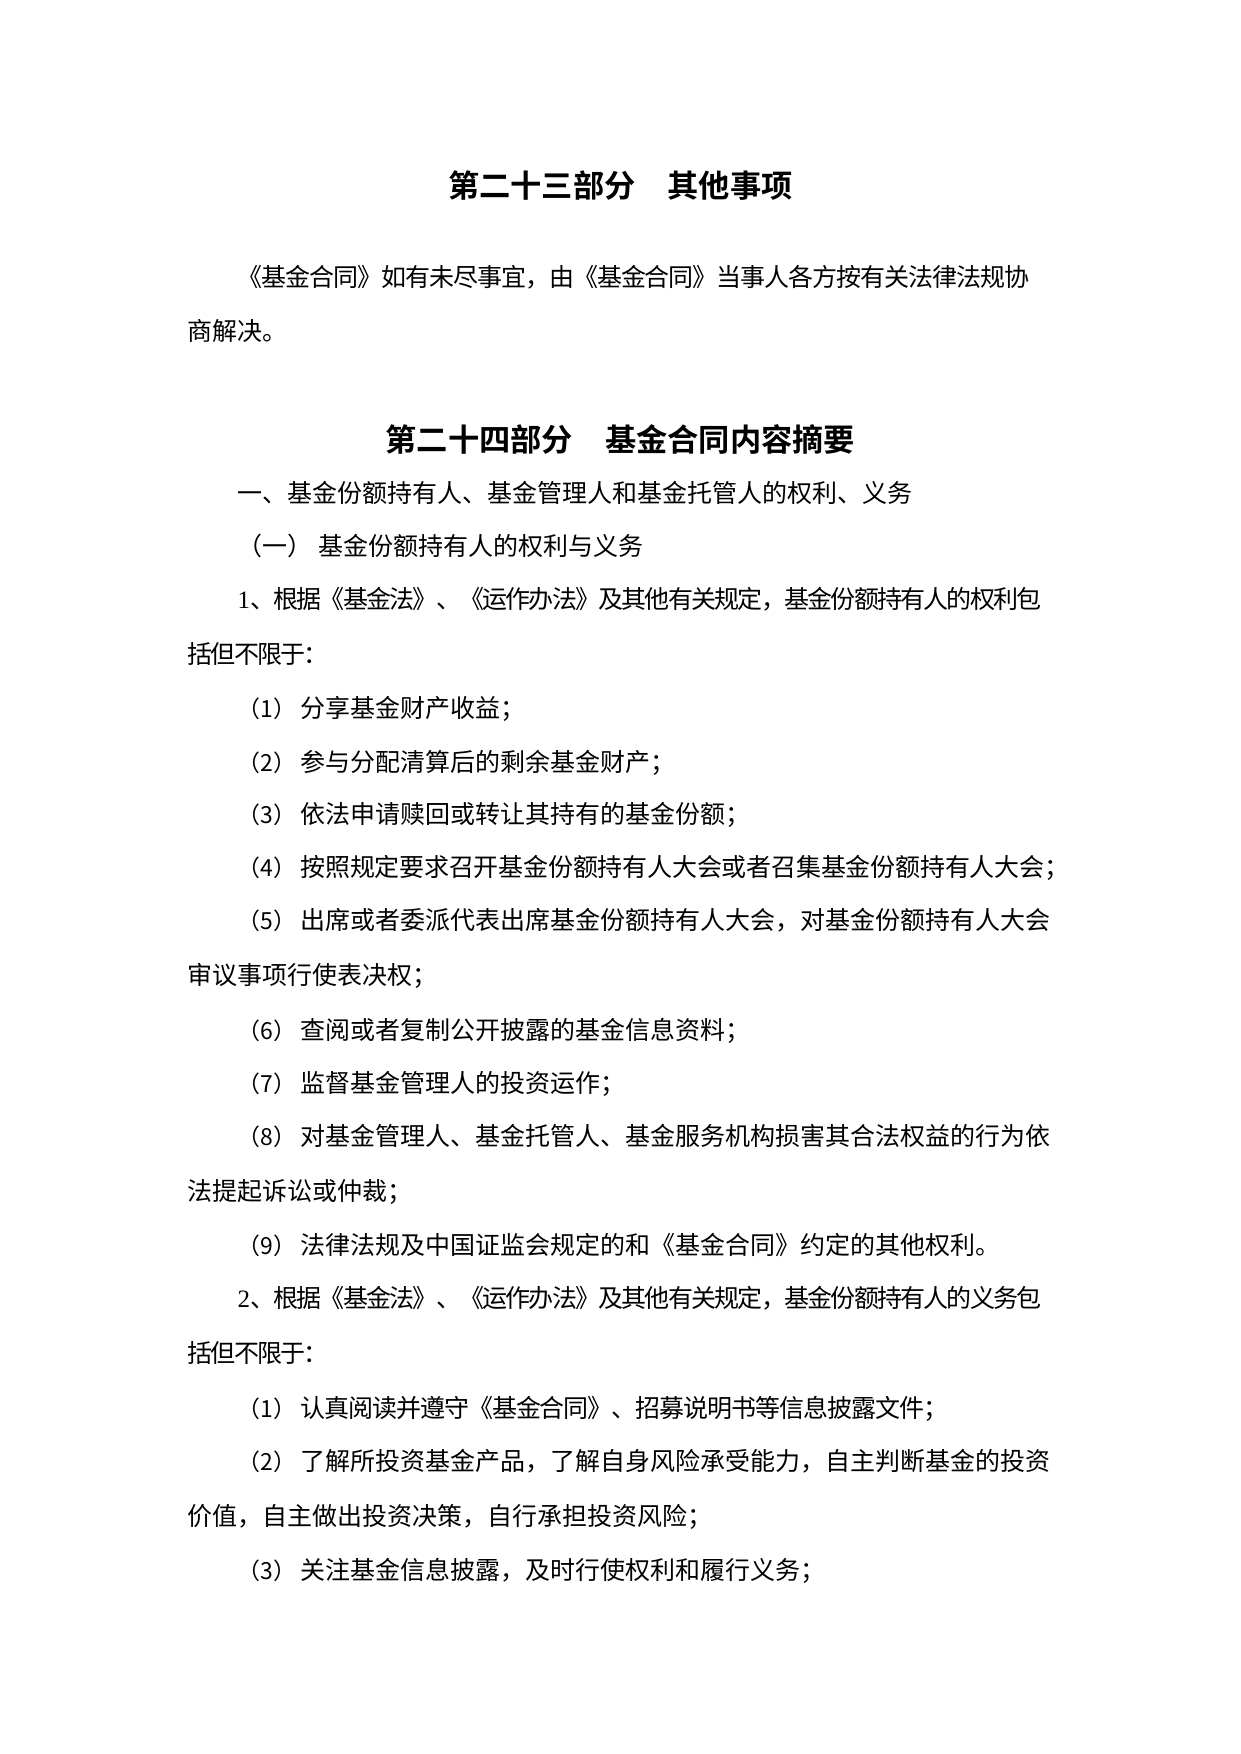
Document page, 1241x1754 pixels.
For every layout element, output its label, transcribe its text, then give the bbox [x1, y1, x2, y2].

text 2、根据《基金法》、《运作办法》及其他有关规定，基金份额持有人的义务包括但不限于： [187, 1279, 1053, 1370]
list 按照规定要求召开基金份额持有人大会或者召集基金份额持有人大会； [237, 848, 1101, 884]
subtitle 第二十三部分 其他事项 [175, 156, 1065, 208]
text （一） 基金份额持有人的权利与义务 [237, 527, 1101, 563]
list 对基金管理人、基金托管人、基金服务机构损害其合法权益的行为依法提起诉讼或仲裁； [187, 1116, 1053, 1207]
subtitle 第二十四部分 基金合同内容摘要 [175, 415, 1065, 460]
list 认真阅读并遵守《基金合同》、招募说明书等信息披露文件； [237, 1388, 1101, 1424]
list 参与分配清算后的剩余基金财产； [237, 742, 1101, 778]
list 出席或者委派代表出席基金份额持有人大会，对基金份额持有人大会审议事项行使表决权； [187, 901, 1053, 992]
text 一、基金份额持有人、基金管理人和基金托管人的权利、义务 [237, 473, 1101, 510]
text 《基金合同》如有未尽事宜，由《基金合同》当事人各方按有关法律法规协商解决。 [187, 257, 1053, 348]
text 1、根据《基金法》、《运作办法》及其他有关规定，基金份额持有人的权利包括但不限于： [187, 579, 1053, 670]
list 关注基金信息披露，及时行使权利和履行义务； [237, 1551, 1101, 1587]
list 依法申请赎回或转让其持有的基金份额； [237, 795, 1101, 831]
list 监督基金管理人的投资运作； [237, 1063, 1101, 1099]
list 法律法规及中国证监会规定的和《基金合同》约定的其他权利。 [237, 1226, 1101, 1262]
list 分享基金财产收益； [237, 689, 1101, 725]
list 了解所投资基金产品，了解自身风险承受能力，自主判断基金的投资价值，自主做出投资决策，自行承担投资风险； [187, 1441, 1053, 1532]
list 查阅或者复制公开披露的基金信息资料； [237, 1010, 1101, 1047]
